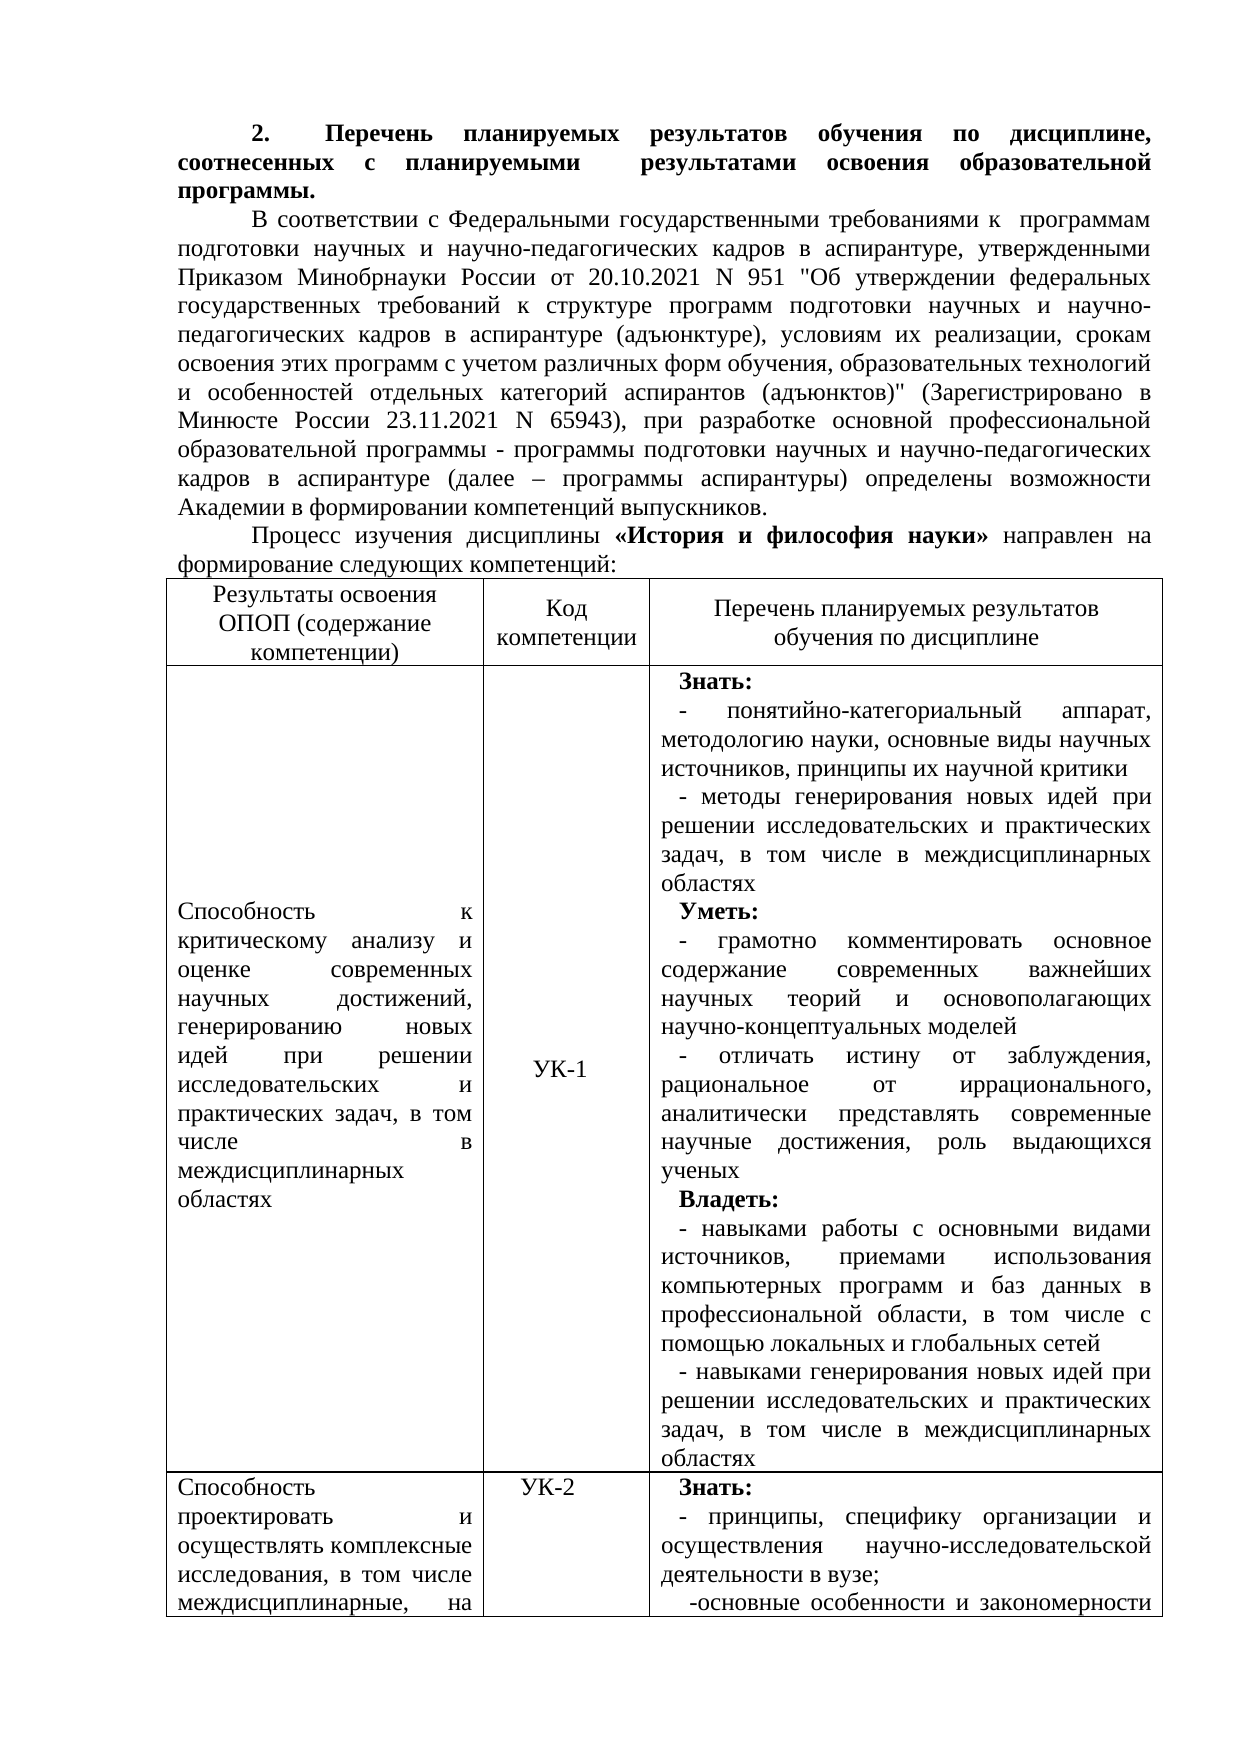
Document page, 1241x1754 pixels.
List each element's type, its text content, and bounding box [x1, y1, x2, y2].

list Перечень планируемых результатов обучения по дисциплине, соотнесенных с планируемыми результатами освоения образовательной программы. [177, 118, 1152, 204]
text В соответствии с Федеральными государственными требованиями к программам подготовки научных и научно-педагогических кадров в аспирантуре, утвержденными Приказом Минобрнауки России от 20.10.2021 N 951 "Об утверждении федеральных государственных требований к структуре программ подготовки научных и научно-педагогических кадров в аспирантуре (адъюнктуре), условиям их реализации, срокам освоения этих программ с учетом различных форм обучения, образовательных технологий и особенностей отдельных категорий аспирантов (адъюнктов)" (Зарегистрировано в Минюсте России 23.11.2021 N 65943), при разработке основной профессиональной образовательной программы - программы подготовки научных и научно-педагогических кадров в аспирантуре (далее – программы аспирантуры) определены возможности Академии в формировании компетенций выпускников. [177, 204, 1152, 521]
table_header Перечень планируемых результатов обучения по дисциплине [650, 579, 1162, 665]
table_cell УК-2 [484, 1473, 649, 1616]
table_cell Знать: - понятийно-категориальный аппарат, методологию науки, основные виды научных источников, принципы их научной критики - методы генерирования новых идей при решении исследовательских и практических задач, в том числе в междисциплинарных областях Уметь: - грамотно комментировать основное содержание современных важнейших научных теорий и основополагающих научно-концептуальных моделей - отличать истину от заблуждения, рациональное от иррационального, аналитически представлять современные научные достижения, роль выдающихся ученых Владеть: - навыками работы с основными видами источников, приемами использования компьютерных программ и баз данных в профессиональной области, в том числе с помощью локальных и глобальных сетей - навыками генерирования новых идей при решении исследовательских и практических задач, в том числе в междисциплинарных областях [650, 666, 1162, 1471]
table_header Результаты освоения ОПОП (содержание компетенции) [167, 579, 483, 665]
text Процесс изучения дисциплины «История и философия науки» направлен на формирование следующих компетенций: [177, 521, 1152, 578]
table_cell УК-1 [484, 666, 649, 1471]
table_header Код компетенции [484, 579, 649, 665]
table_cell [650, 1473, 1162, 1616]
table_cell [167, 1473, 483, 1616]
table_cell Способность к критическому анализу и оценке современных научных достижений, генерированию новых идей при решении исследовательских и практических задач, в том числе в междисциплинарных областях [167, 666, 483, 1471]
